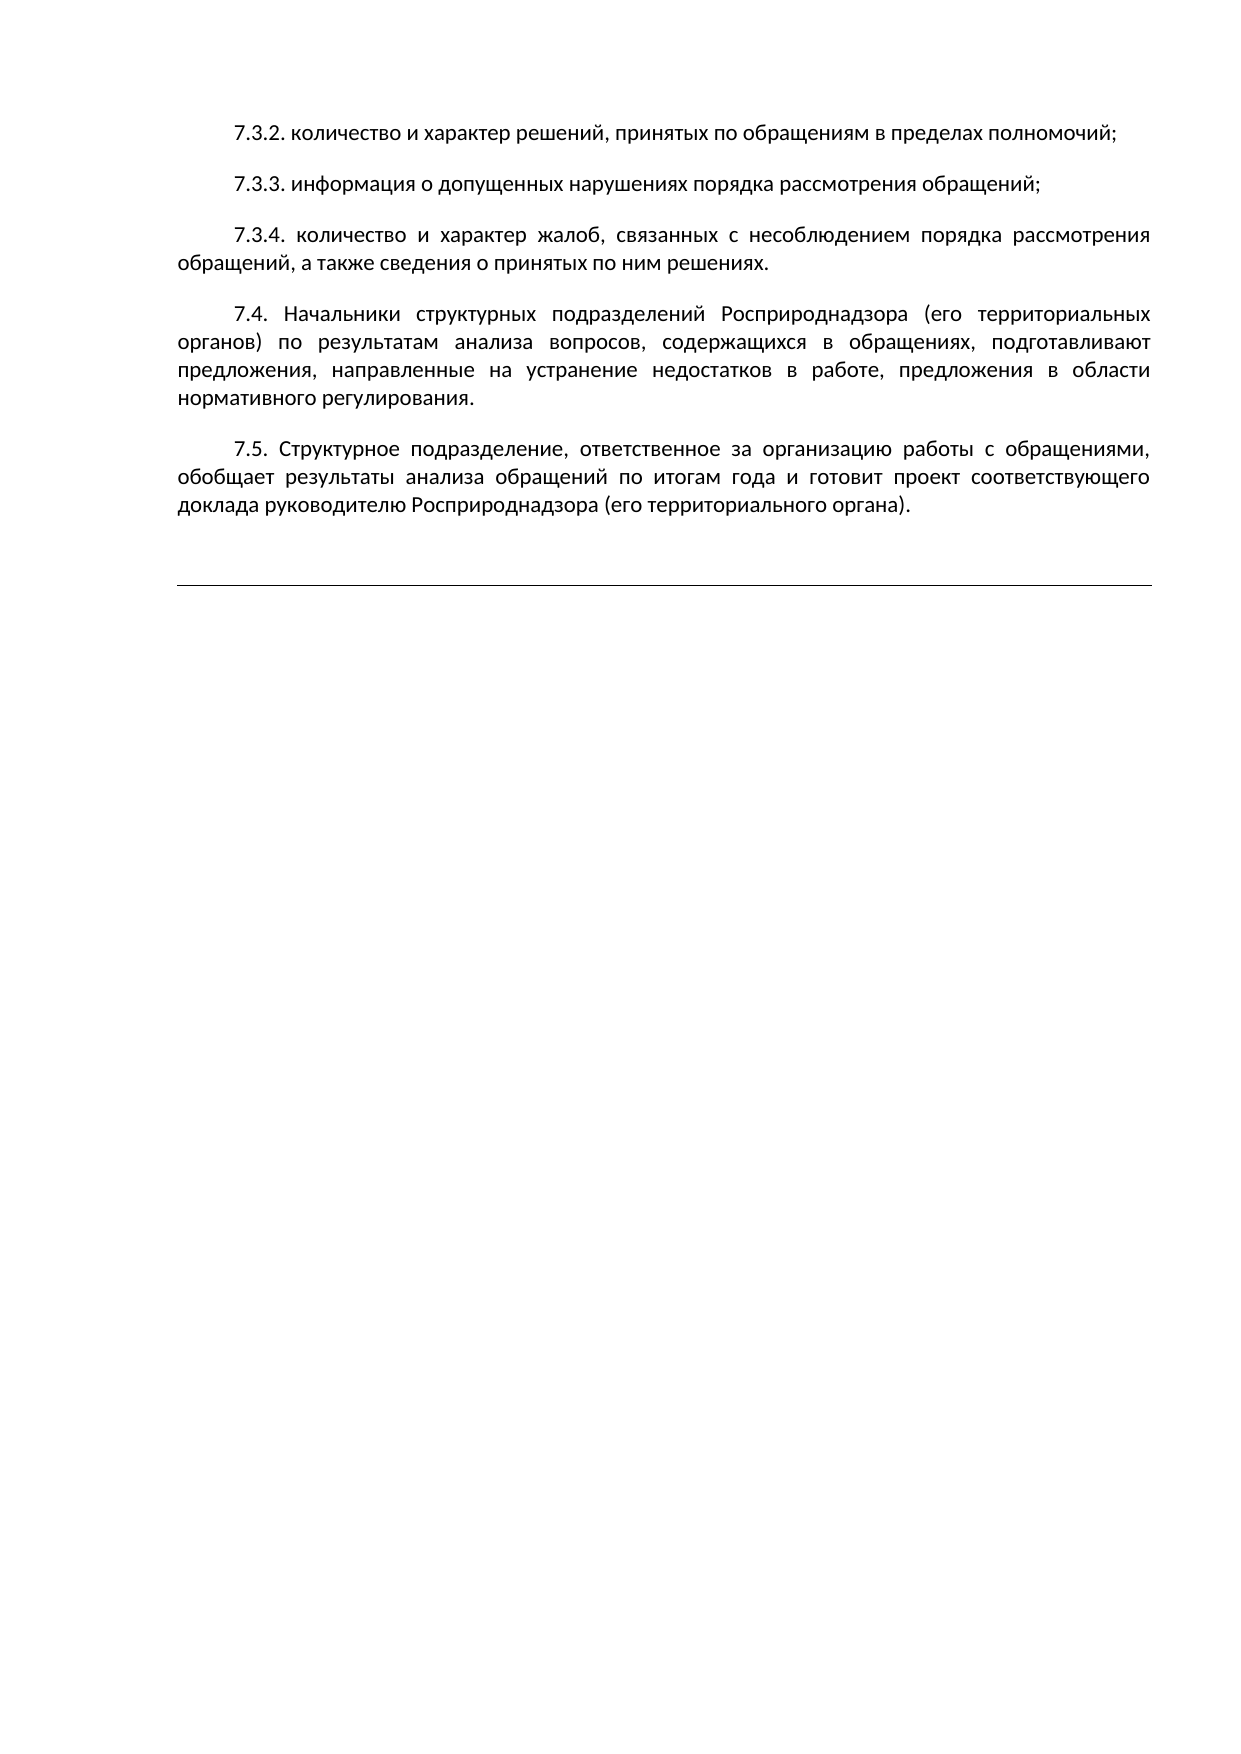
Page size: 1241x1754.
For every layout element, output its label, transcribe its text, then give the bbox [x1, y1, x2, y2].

text 7.3.3. информация о допущенных нарушениях порядка рассмотрения обращений; [177, 169, 1152, 197]
text 7.5. Структурное подразделение, ответственное за организацию работы с обращениями, обобщает результаты анализа обращений по итогам года и готовит проект соответствующего доклада руководителю Росприроднадзора (его территориального органа). [177, 434, 1152, 518]
text 7.3.2. количество и характер решений, принятых по обращениям в пределах полномочий; [177, 118, 1152, 146]
text 7.3.4. количество и характер жалоб, связанных с несоблюдением порядка рассмотрения обращений, а также сведения о принятых по ним решениях. [177, 220, 1152, 276]
text 7.4. Начальники структурных подразделений Росприроднадзора (его территориальных органов) по результатам анализа вопросов, содержащихся в обращениях, подготавливают предложения, направленные на устранение недостатков в работе, предложения в области нормативного регулирования. [177, 299, 1152, 411]
